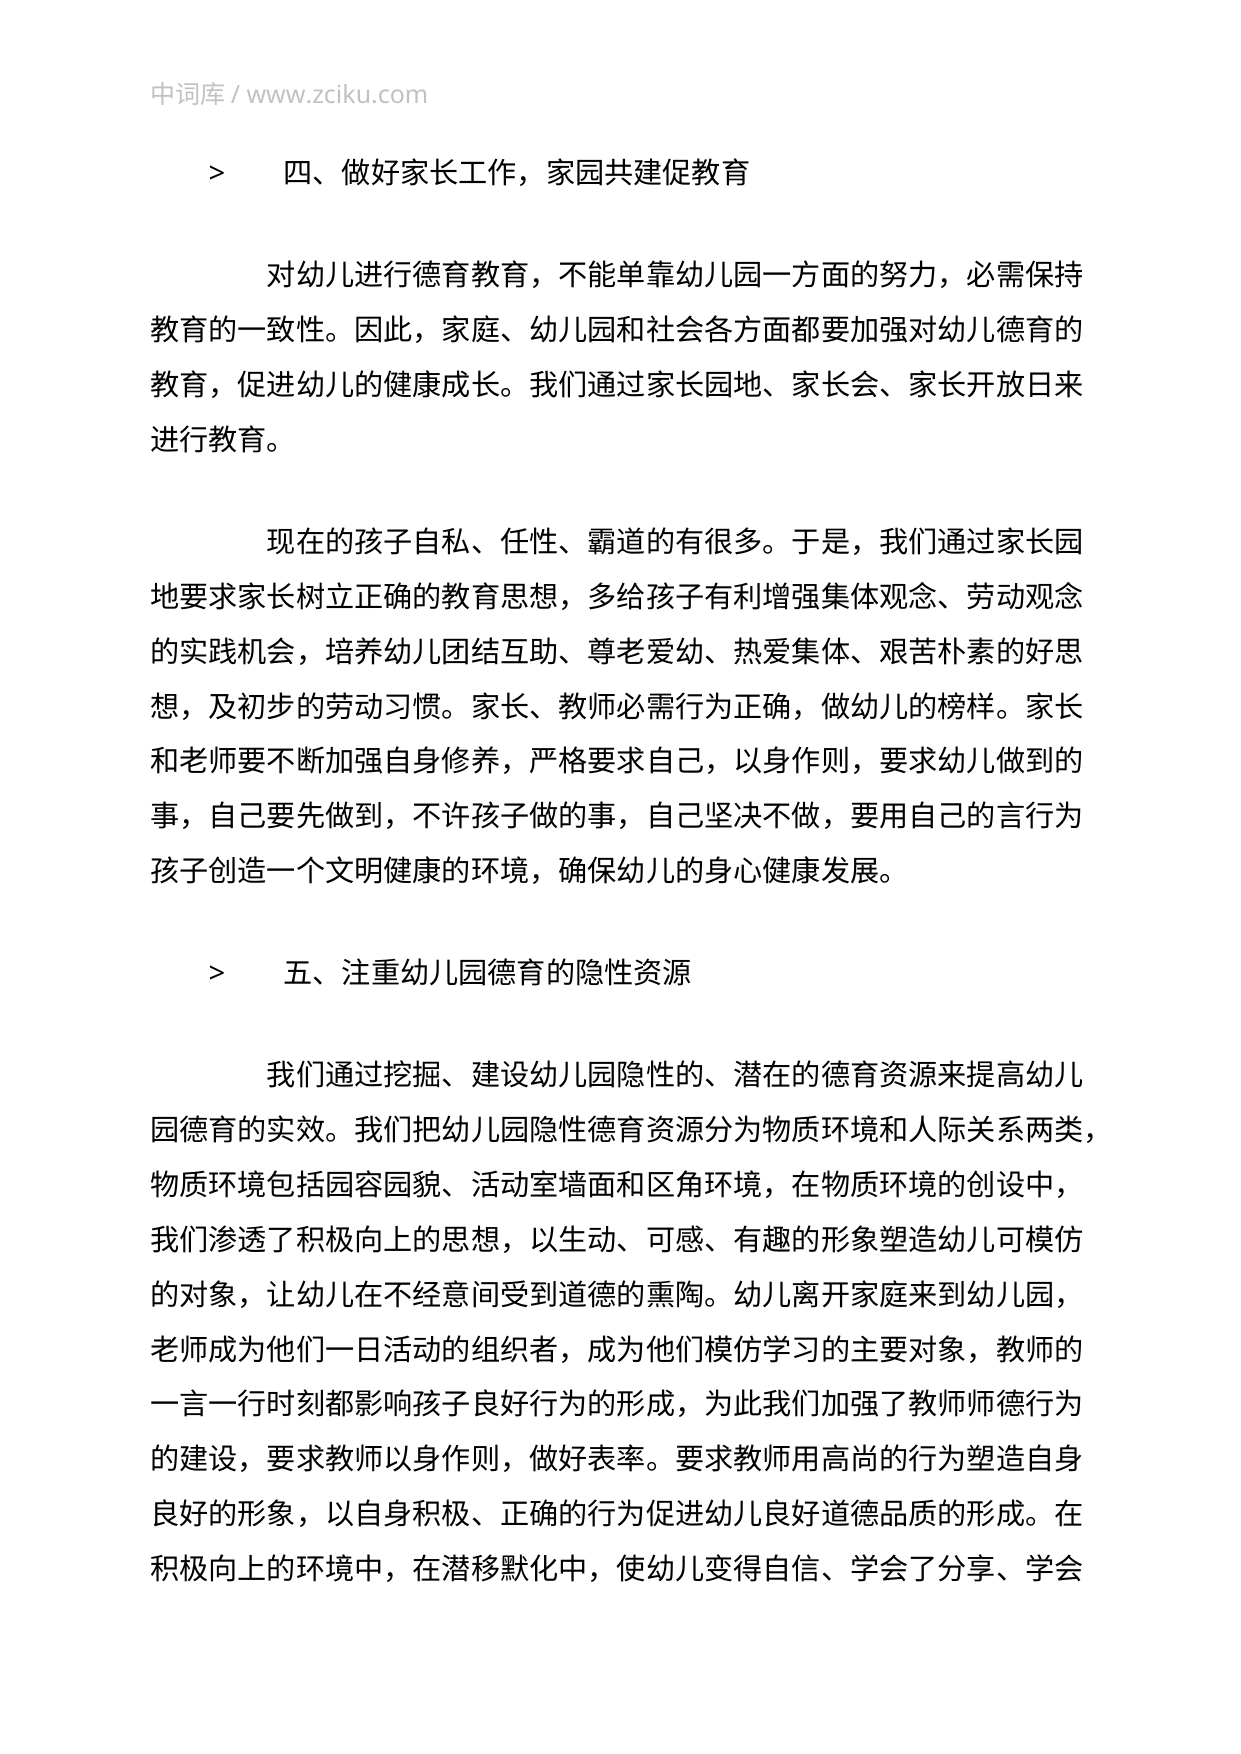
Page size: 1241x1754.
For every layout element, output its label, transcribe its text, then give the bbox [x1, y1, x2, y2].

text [150, 1052, 1090, 1588]
text > 五、注重幼儿园德育的隐性资源 [150, 949, 1090, 992]
text 对幼儿进行德育教育，不能单靠幼儿园一方面的努力，必需保持教育的一致性。因此，家庭、幼儿园和社会各方面都要加强对幼儿德育的教育，促进幼儿的健康成长。我们通过家长园地、家长会、家长开放日来进行教育。 [150, 252, 1090, 459]
text > 四、做好家长工作，家园共建促教育 [150, 150, 1090, 192]
text 现在的孩子自私、任性、霸道的有很多。于是，我们通过家长园地要求家长树立正确的教育思想，多给孩子有利增强集体观念、劳动观念的实践机会，培养幼儿团结互助、尊老爱幼、热爱集体、艰苦朴素的好思想，及初步的劳动习惯。家长、教师必需行为正确，做幼儿的榜样。家长和老师要不断加强自身修养，严格要求自己，以身作则，要求幼儿做到的事，自己要先做到，不许孩子做的事，自己坚决不做，要用自己的言行为孩子创造一个文明健康的环境，确保幼儿的身心健康发展。 [150, 518, 1090, 890]
